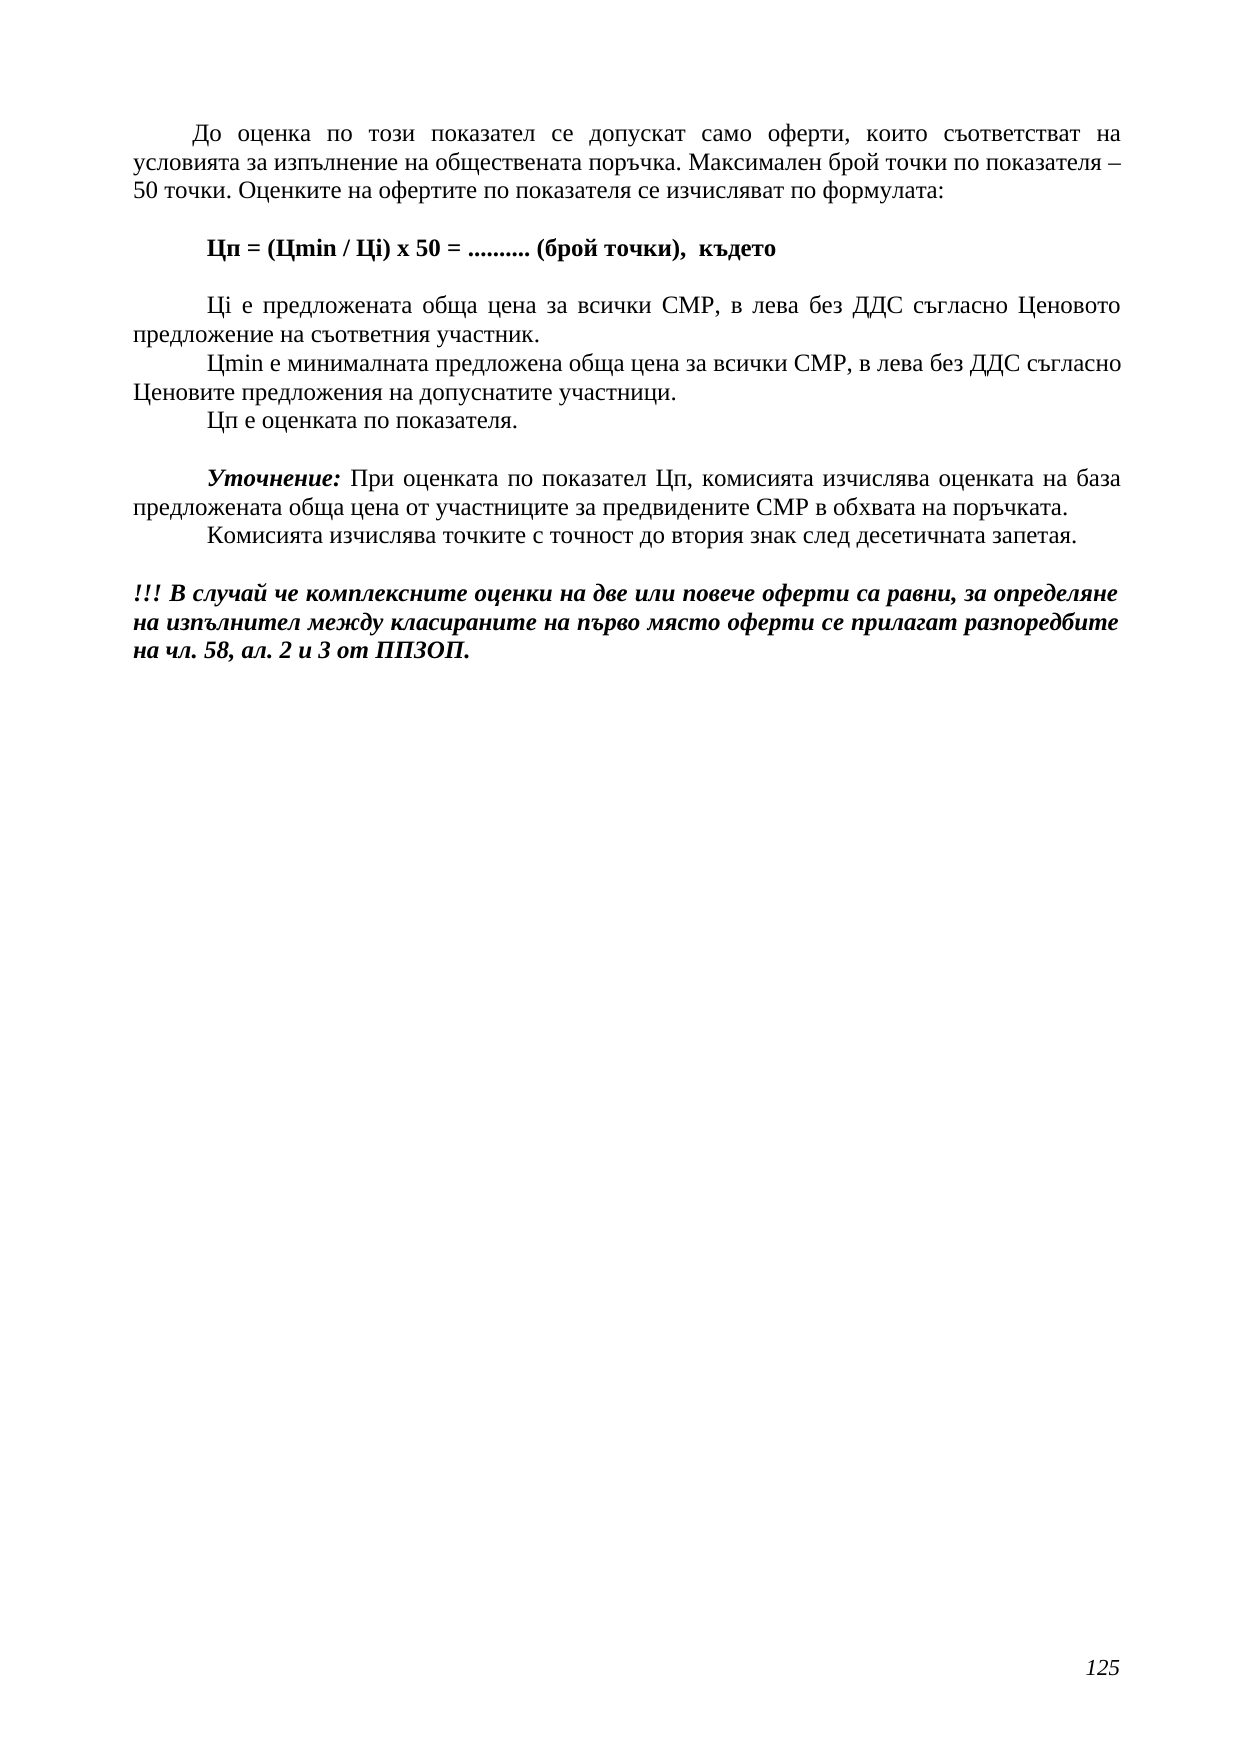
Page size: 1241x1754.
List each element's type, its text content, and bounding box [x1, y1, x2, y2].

text До оценка по този показател се допускат само оферти, които съответстват на условията за изпълнение на обществената поръчка. Максимален брой точки по показателя – 50 точки. Оценките на офертите по показателя се изчисляват по формулата: [133, 118, 1122, 204]
text Комисията изчислява точките с точност до втория знак след десетичната запетая. [133, 521, 1122, 549]
text Цп = (Цmin / Цi) х 50 = .......... (брой точки), където [133, 233, 1122, 262]
text Цi е предложената обща цена за всички СМР, в лева без ДДС съгласно Ценовото предложение на съответния участник. [133, 291, 1122, 348]
text Уточнение: При оценката по показател Цп, комисията изчислява оценката на база предложената обща цена от участниците за предвидените СМР в обхвата на поръчката. [133, 463, 1122, 521]
text !!! В случай че комплексните оценки на две или повече оферти са равни, за определяне на изпълнител между класираните на първо място оферти се прилагат разпоредбите на чл. 58, ал. 2 и 3 от ППЗОП. [133, 578, 1122, 664]
text Цmin е минималната предложена обща цена за всички СМР, в лева без ДДС съгласно Ценовите предложения на допуснатите участници. [133, 348, 1122, 406]
text Цп е оценката по показателя. [133, 406, 1122, 434]
